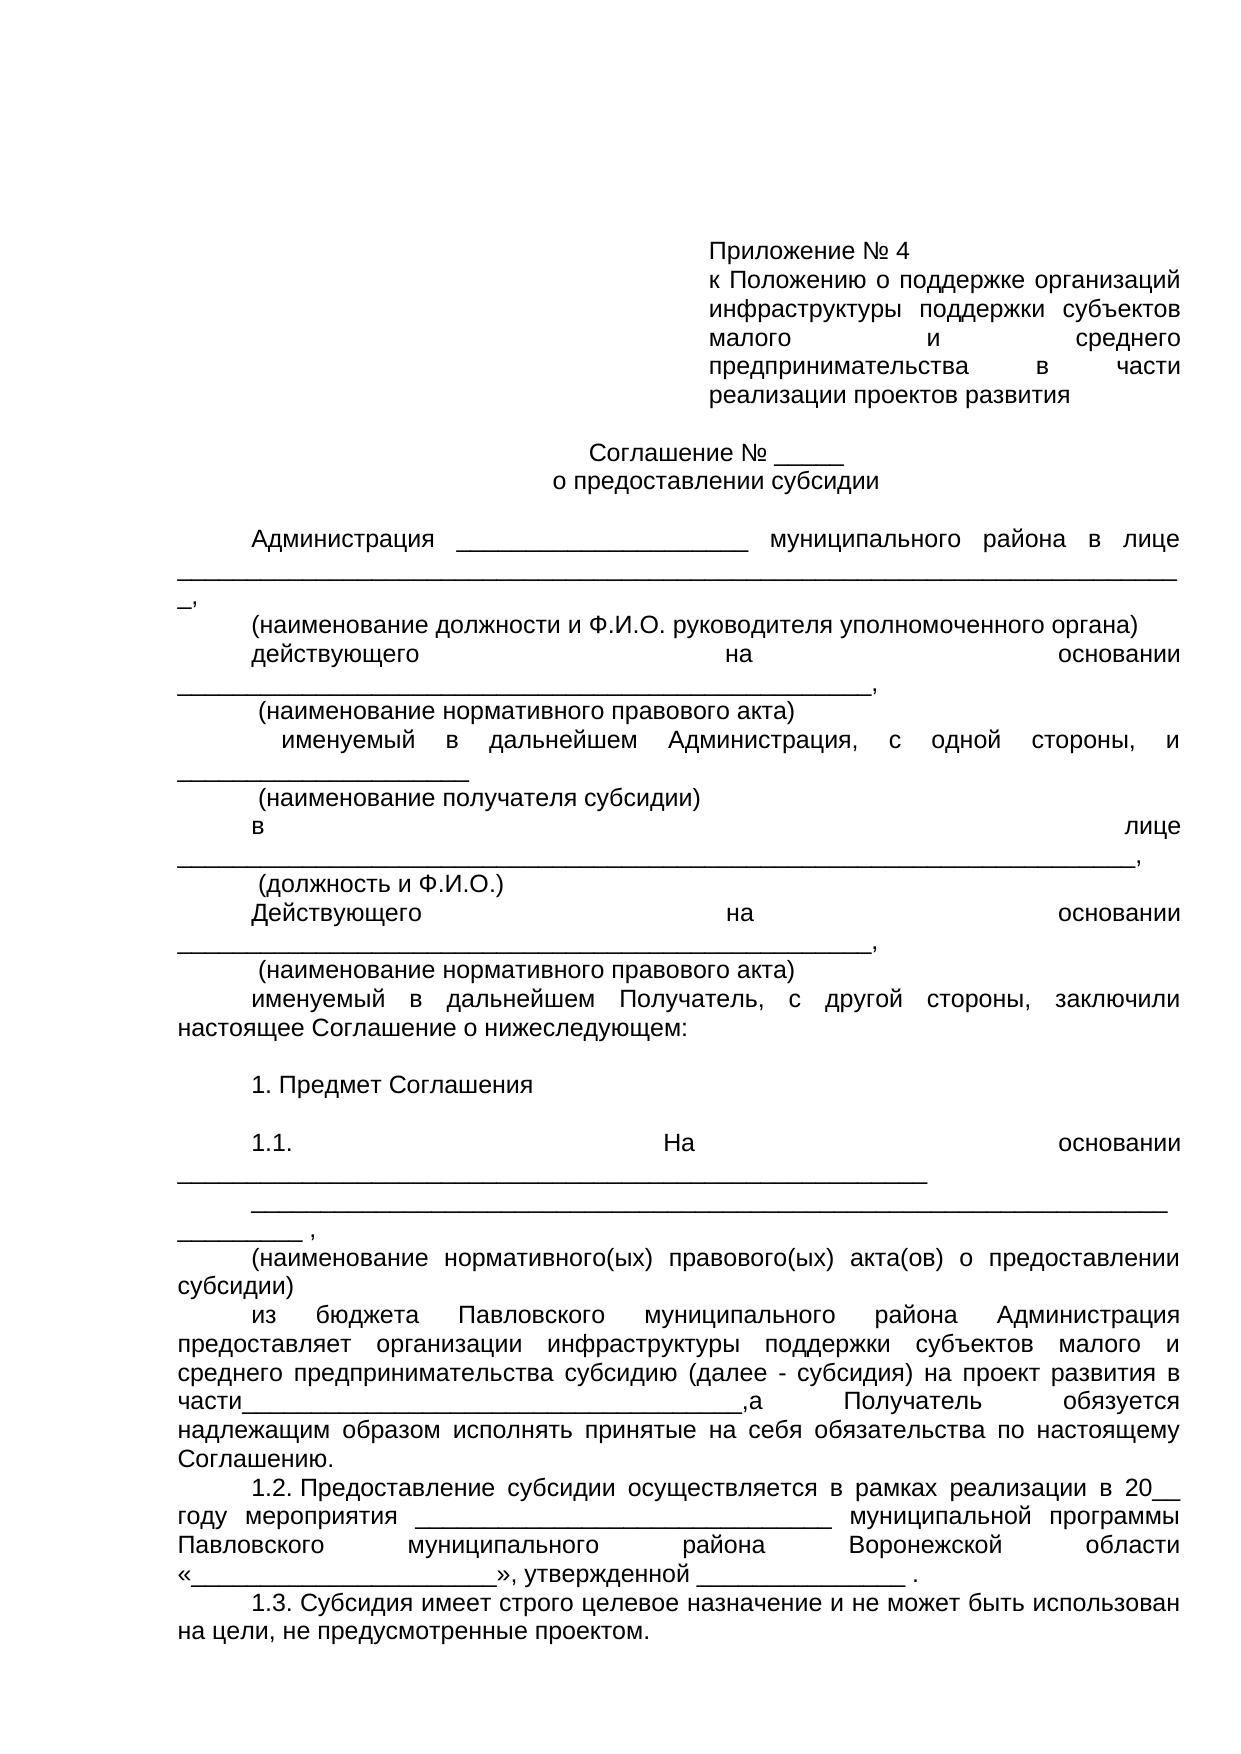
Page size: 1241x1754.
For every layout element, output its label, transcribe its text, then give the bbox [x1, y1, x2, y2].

text 1.2. Предоставление субсидии осуществляется в рамках реализации в 20__ году мероприятия ______________________________ муниципальной программы Павловского муниципального района Воронежской области «______________________», утвержденной _______________ . [177, 1472, 1181, 1587]
text именуемый в дальнейшем Получатель, с другой стороны, заключили настоящее Соглашение о нижеследующем: [177, 984, 1181, 1041]
text ___________________________________________________________________________ , [177, 1185, 1181, 1242]
text (наименование нормативного правового акта) [177, 696, 1181, 725]
text Соглашение № _____ [177, 437, 1181, 466]
text именуемый в дальнейшем Администрация, с одной стороны, и _____________________ [177, 725, 1181, 782]
text Администрация _____________________ муниципального района в лице _________________________________________________________________________, [177, 524, 1181, 610]
text из бюджета Павловского муниципального района Администрация предоставляет организации инфраструктуры поддержки субъектов малого и среднего предпринимательства субсидию (далее - субсидия) на проект развития в части____________________________________,а Получатель обязуется надлежащим образом исполнять принятые на себя обязательства по настоящему Соглашению. [177, 1300, 1181, 1472]
text о предоставлении субсидии [177, 466, 1181, 495]
text 1. Предмет Соглашения [177, 1070, 1181, 1099]
text (наименование должности и Ф.И.О. руководителя уполномоченного органа) [177, 610, 1181, 639]
text 1.3. Субсидия имеет строго целевое назначение и не может быть использован на цели, не предусмотренные проектом. [177, 1587, 1181, 1645]
text Приложение № 4 [709, 236, 1181, 265]
text (наименование нормативного правового акта) [177, 955, 1181, 984]
text к Положению о поддержке организаций инфраструктуры поддержки субъектов малого и среднего предпринимательства в части реализации проектов развития [709, 265, 1181, 409]
text (наименование нормативного(ых) правового(ых) акта(ов) о предоставлении субсидии) [177, 1242, 1181, 1300]
text (должность и Ф.И.О.) [177, 869, 1181, 897]
text действующего на основании __________________________________________________, [177, 639, 1181, 696]
text Действующего на основании __________________________________________________, [177, 897, 1181, 955]
text в лице _____________________________________________________________________, [177, 811, 1181, 869]
text 1.1. На основании ______________________________________________________ [177, 1127, 1181, 1185]
text (наименование получателя субсидии) [177, 782, 1181, 811]
